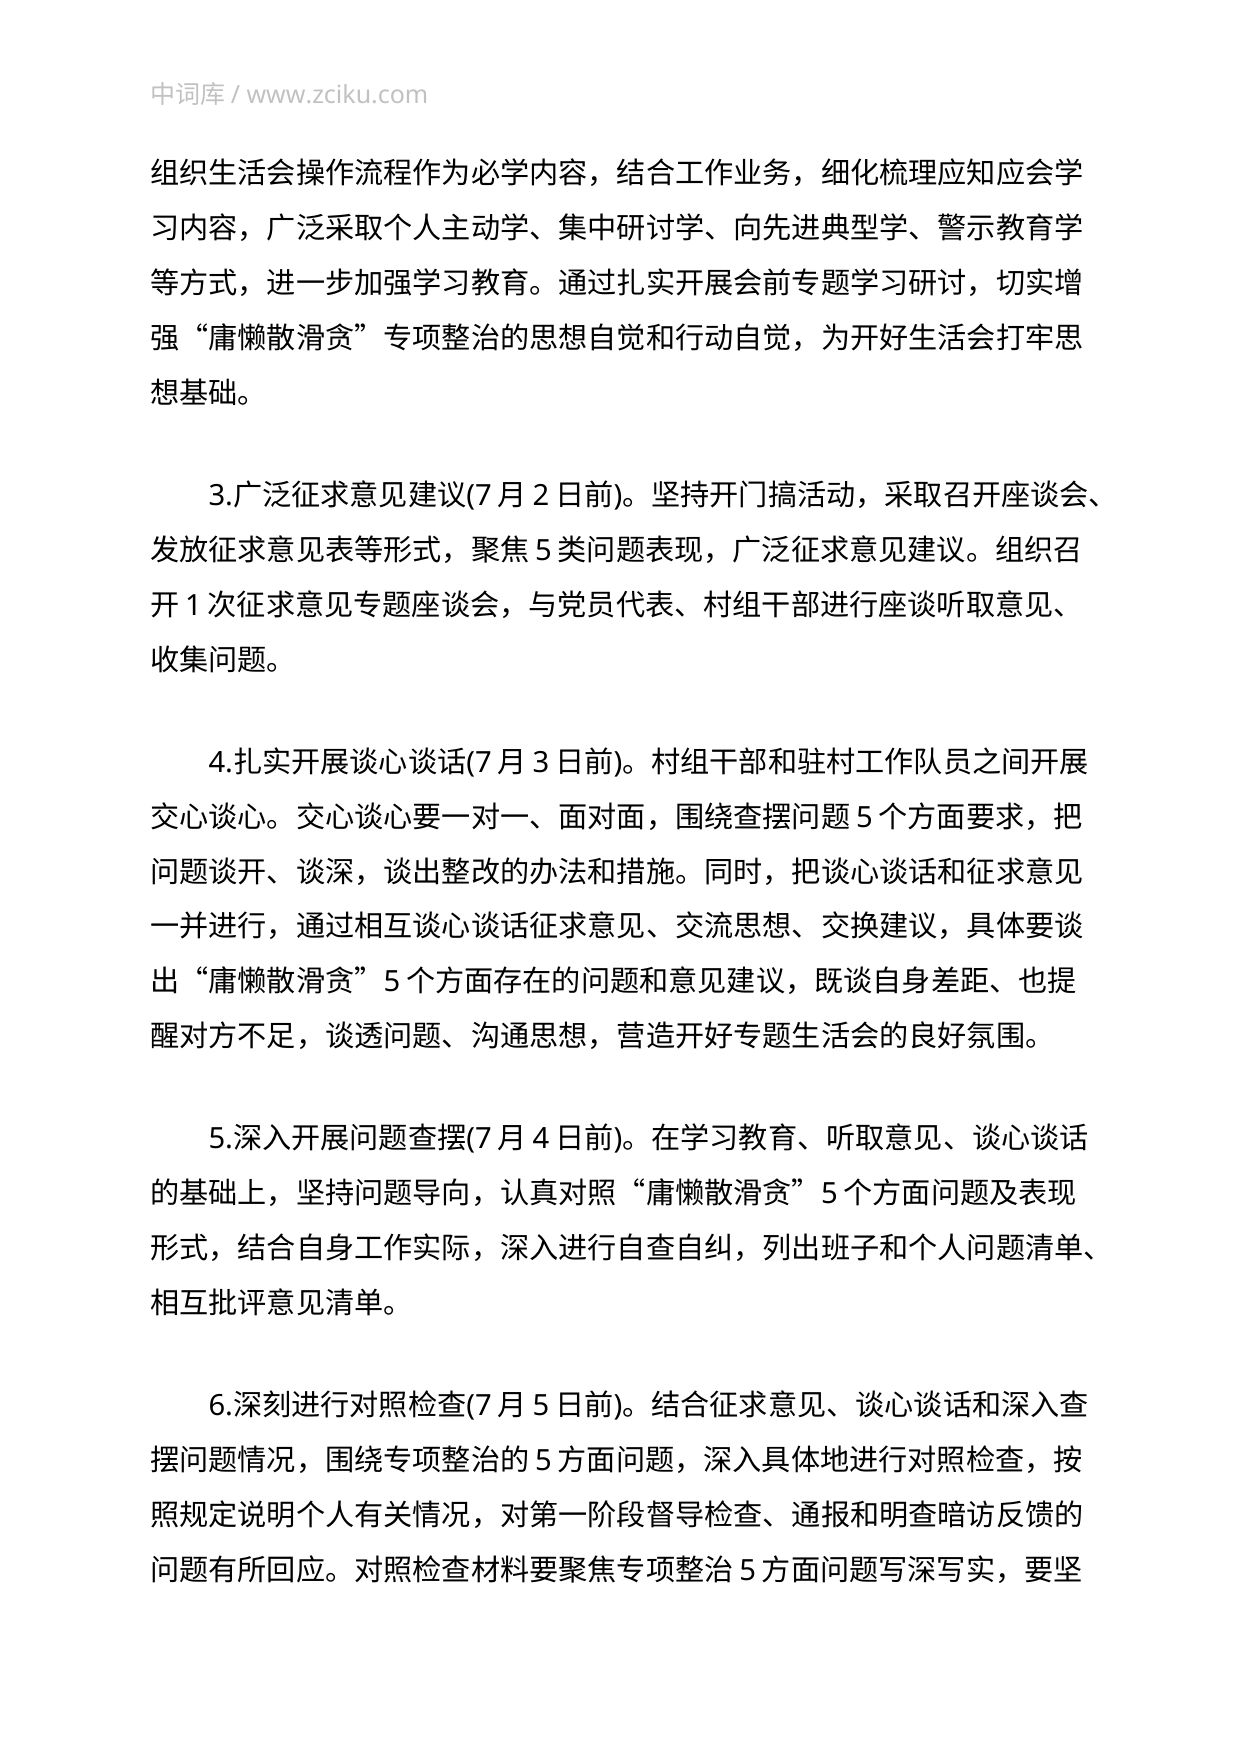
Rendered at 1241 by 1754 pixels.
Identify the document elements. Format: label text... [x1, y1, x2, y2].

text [150, 1381, 1090, 1589]
text 5.深入开展问题查摆(7月4日前)。在学习教育、听取意见、谈心谈话的基础上，坚持问题导向，认真对照“庸懒散滑贪”5个方面问题及表现形式，结合自身工作实际，深入进行自查自纠，列出班子和个人问题清单、相互批评意见清单。 [150, 1115, 1090, 1322]
text 3.广泛征求意见建议(7月2日前)。坚持开门搞活动，采取召开座谈会、发放征求意见表等形式，聚焦5类问题表现，广泛征求意见建议。组织召开1次征求意见专题座谈会，与党员代表、村组干部进行座谈听取意见、收集问题。 [150, 471, 1090, 679]
text 4.扎实开展谈心谈话(7月3日前)。村组干部和驻村工作队员之间开展交心谈心。交心谈心要一对一、面对面，围绕查摆问题5个方面要求，把问题谈开、谈深，谈出整改的办法和措施。同时，把谈心谈话和征求意见一并进行，通过相互谈心谈话征求意见、交流思想、交换建议，具体要谈出“庸懒散滑贪”5个方面存在的问题和意见建议，既谈自身差距、也提醒对方不足，谈透问题、沟通思想，营造开好专题生活会的良好氛围。 [150, 738, 1090, 1055]
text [150, 150, 1090, 412]
